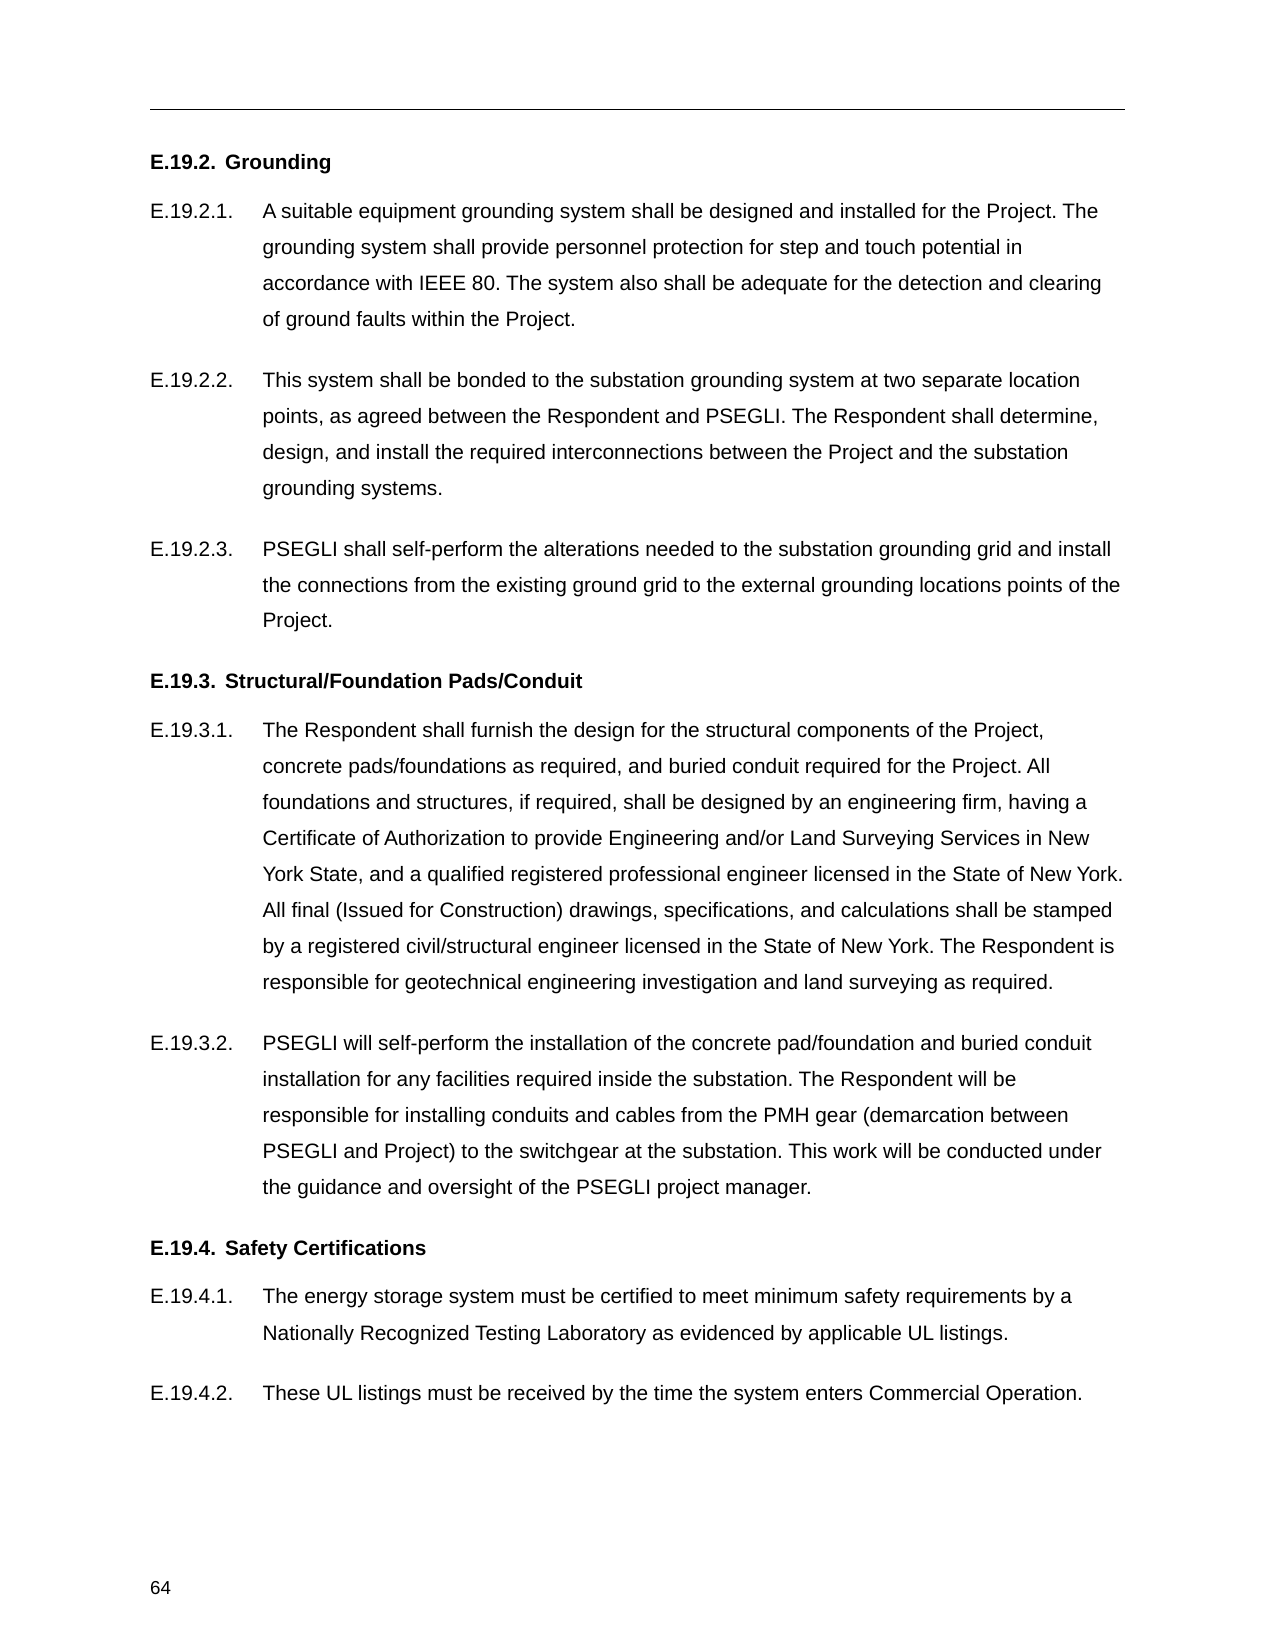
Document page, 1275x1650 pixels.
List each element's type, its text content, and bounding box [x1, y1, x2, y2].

text A suitable equipment grounding system shall be designed and installed for the Project. The grounding system shall provide personnel protection for step and touch potential in accordance with IEEE 80. The system also shall be adequate for the detection and clearing of ground faults within the Project. [150, 199, 1125, 331]
text Grounding [150, 150, 1125, 174]
text The Respondent shall furnish the design for the structural components of the Project, concrete pads/foundations as required, and buried conduit required for the Project. All foundations and structures, if required, shall be designed by an engineering firm, having a Certificate of Authorization to provide Engineering and/or Land Surveying Services in New York State, and a qualified registered professional engineer licensed in the State of New York. All final (Issued for Construction) drawings, specifications, and calculations shall be stamped by a registered civil/structural engineer licensed in the State of New York. The Respondent is responsible for geotechnical engineering investigation and land surveying as required. [150, 718, 1125, 994]
text The energy storage system must be certified to meet minimum safety requirements by a Nationally Recognized Testing Laboratory as evidenced by applicable UL listings. [150, 1284, 1125, 1344]
text This system shall be bonded to the substation grounding system at two separate location points, as agreed between the Respondent and PSEGLI. The Respondent shall determine, design, and install the required interconnections between the Project and the substation grounding systems. [150, 368, 1125, 499]
text These UL listings must be received by the time the system enters Commercial Operation. [150, 1381, 1125, 1405]
text PSEGLI will self-perform the installation of the concrete pad/foundation and buried conduit installation for any facilities required inside the substation. The Respondent will be responsible for installing conduits and cables from the PMH gear (demarcation between PSEGLI and Project) to the switchgear at the substation. This work will be conducted under the guidance and oversight of the PSEGLI project manager. [150, 1031, 1125, 1198]
text Structural/Foundation Pads/Conduit [150, 669, 1125, 693]
text Safety Certifications [150, 1235, 1125, 1259]
text PSEGLI shall self-perform the alterations needed to the substation grounding grid and install the connections from the existing ground grid to the external grounding locations points of the Project. [150, 536, 1125, 632]
